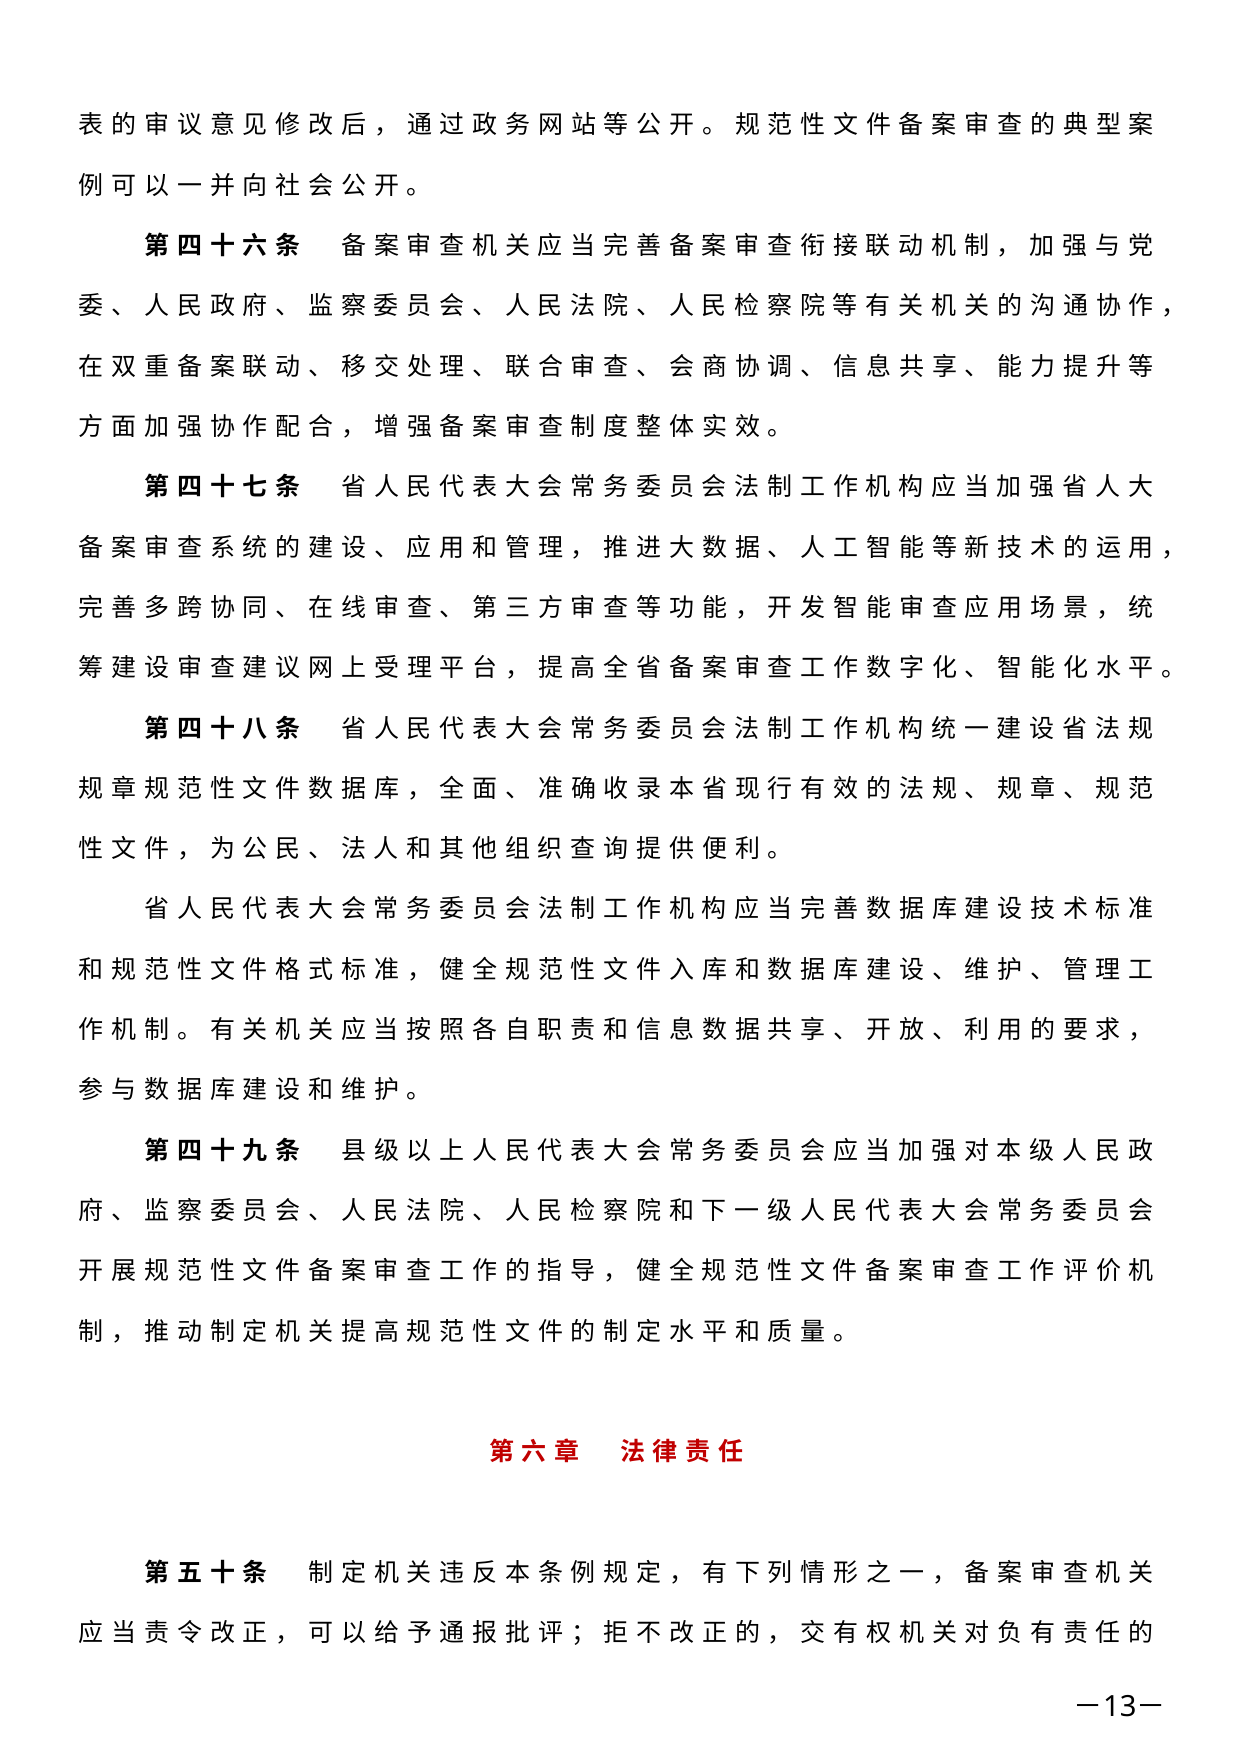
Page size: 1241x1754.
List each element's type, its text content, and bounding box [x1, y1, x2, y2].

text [79, 1540, 1161, 1661]
text 第四十九条 县级以上人民代表大会常务委员会应当加强对本级人民政府、监察委员会、人民法院、人民检察院和下一级人民代表大会常务委员会开展规范性文件备案审查工作的指导，健全规范性文件备案审查工作评价机制，推动制定机关提高规范性文件的制定水平和质量。 [79, 1118, 1161, 1359]
text 第六章 法律责任 [79, 1420, 1161, 1480]
text 第四十七条 省人民代表大会常务委员会法制工作机构应当加强省人大备案审查系统的建设、应用和管理，推进大数据、人工智能等新技术的运用，完善多跨协同、在线审查、第三方审查等功能，开发智能审查应用场景，统筹建设审查建议网上受理平台，提高全省备案审查工作数字化、智能化水平。 [79, 455, 1161, 696]
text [79, 93, 1161, 213]
text 省人民代表大会常务委员会法制工作机构应当完善数据库建设技术标准和规范性文件格式标准，健全规范性文件入库和数据库建设、维护、管理工作机制。有关机关应当按照各自职责和信息数据共享、开放、利用的要求，参与数据库建设和维护。 [79, 877, 1161, 1118]
text 第四十六条 备案审查机关应当完善备案审查衔接联动机制，加强与党委、人民政府、监察委员会、人民法院、人民检察院等有关机关的沟通协作，在双重备案联动、移交处理、联合审查、会商协调、信息共享、能力提升等方面加强协作配合，增强备案审查制度整体实效。 [79, 213, 1161, 455]
text 第四十八条 省人民代表大会常务委员会法制工作机构统一建设省法规规章规范性文件数据库，全面、准确收录本省现行有效的法规、规章、规范性文件，为公民、法人和其他组织查询提供便利。 [79, 696, 1161, 877]
